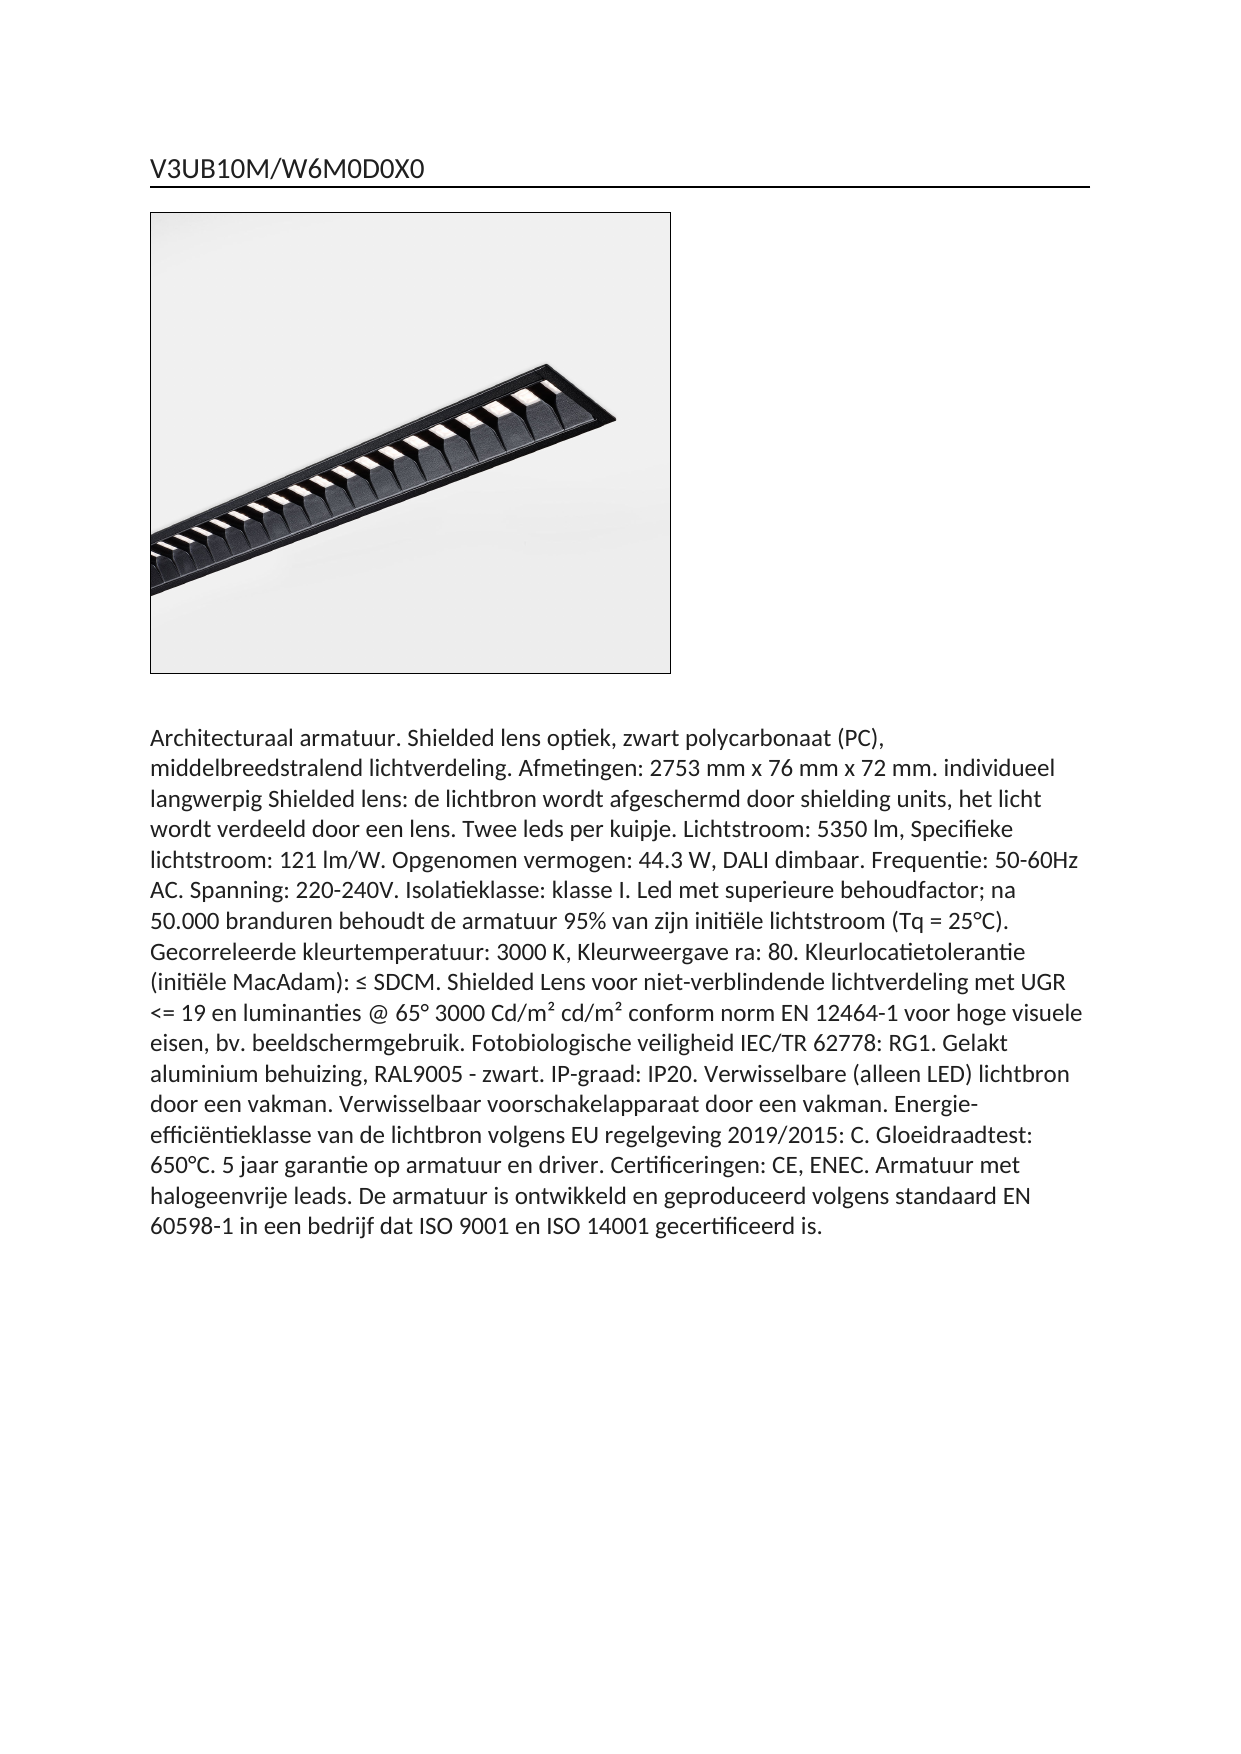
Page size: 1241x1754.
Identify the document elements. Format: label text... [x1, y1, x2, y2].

text Architecturaal armatuur. Shielded lens optiek, zwart polycarbonaat (PC), middelbreedstralend lichtverdeling. Afmetingen: 2753 mm x 76 mm x 72 mm. individueel langwerpig Shielded lens: de lichtbron wordt afgeschermd door shielding units, het licht wordt verdeeld door een lens. Twee leds per kuipje. Lichtstroom: 5350 lm, Specifieke lichtstroom: 121 lm/W. Opgenomen vermogen: 44.3 W, DALI dimbaar. Frequentie: 50-60Hz AC. Spanning: 220-240V. Isolatieklasse: klasse I. Led met superieure behoudfactor; na 50.000 branduren behoudt de armatuur 95% van zijn initiële lichtstroom (Tq = 25°C). Gecorreleerde kleurtemperatuur: 3000 K, Kleurweergave ra: 80. Kleurlocatietolerantie (initiële MacAdam): ≤ SDCM. Shielded Lens voor niet-verblindende lichtverdeling met UGR <= 19 en luminanties @ 65° 3000 Cd/m² cd/m² conform norm EN 12464-1 voor hoge visuele eisen, bv. beeldschermgebruik. Fotobiologische veiligheid IEC/TR 62778: RG1. Gelakt aluminium behuizing, RAL9005 - zwart. IP-graad: IP20. Verwisselbare (alleen LED) lichtbron door een vakman. Verwisselbaar voorschakelapparaat door een vakman. Energie-efficiëntieklasse van de lichtbron volgens EU regelgeving 2019/2015: C. Gloeidraadtest: 650°C. 5 jaar garantie op armatuur en driver. Certificeringen: CE, ENEC. Armatuur met halogeenvrije leads. De armatuur is ontwikkeld en geproduceerd volgens standaard EN 60598-1 in een bedrijf dat ISO 9001 en ISO 14001 gecertificeerd is. [150, 722, 1090, 1241]
picture [151, 213, 670, 673]
text V3UB10M/W6M0D0X0 [150, 150, 1090, 186]
